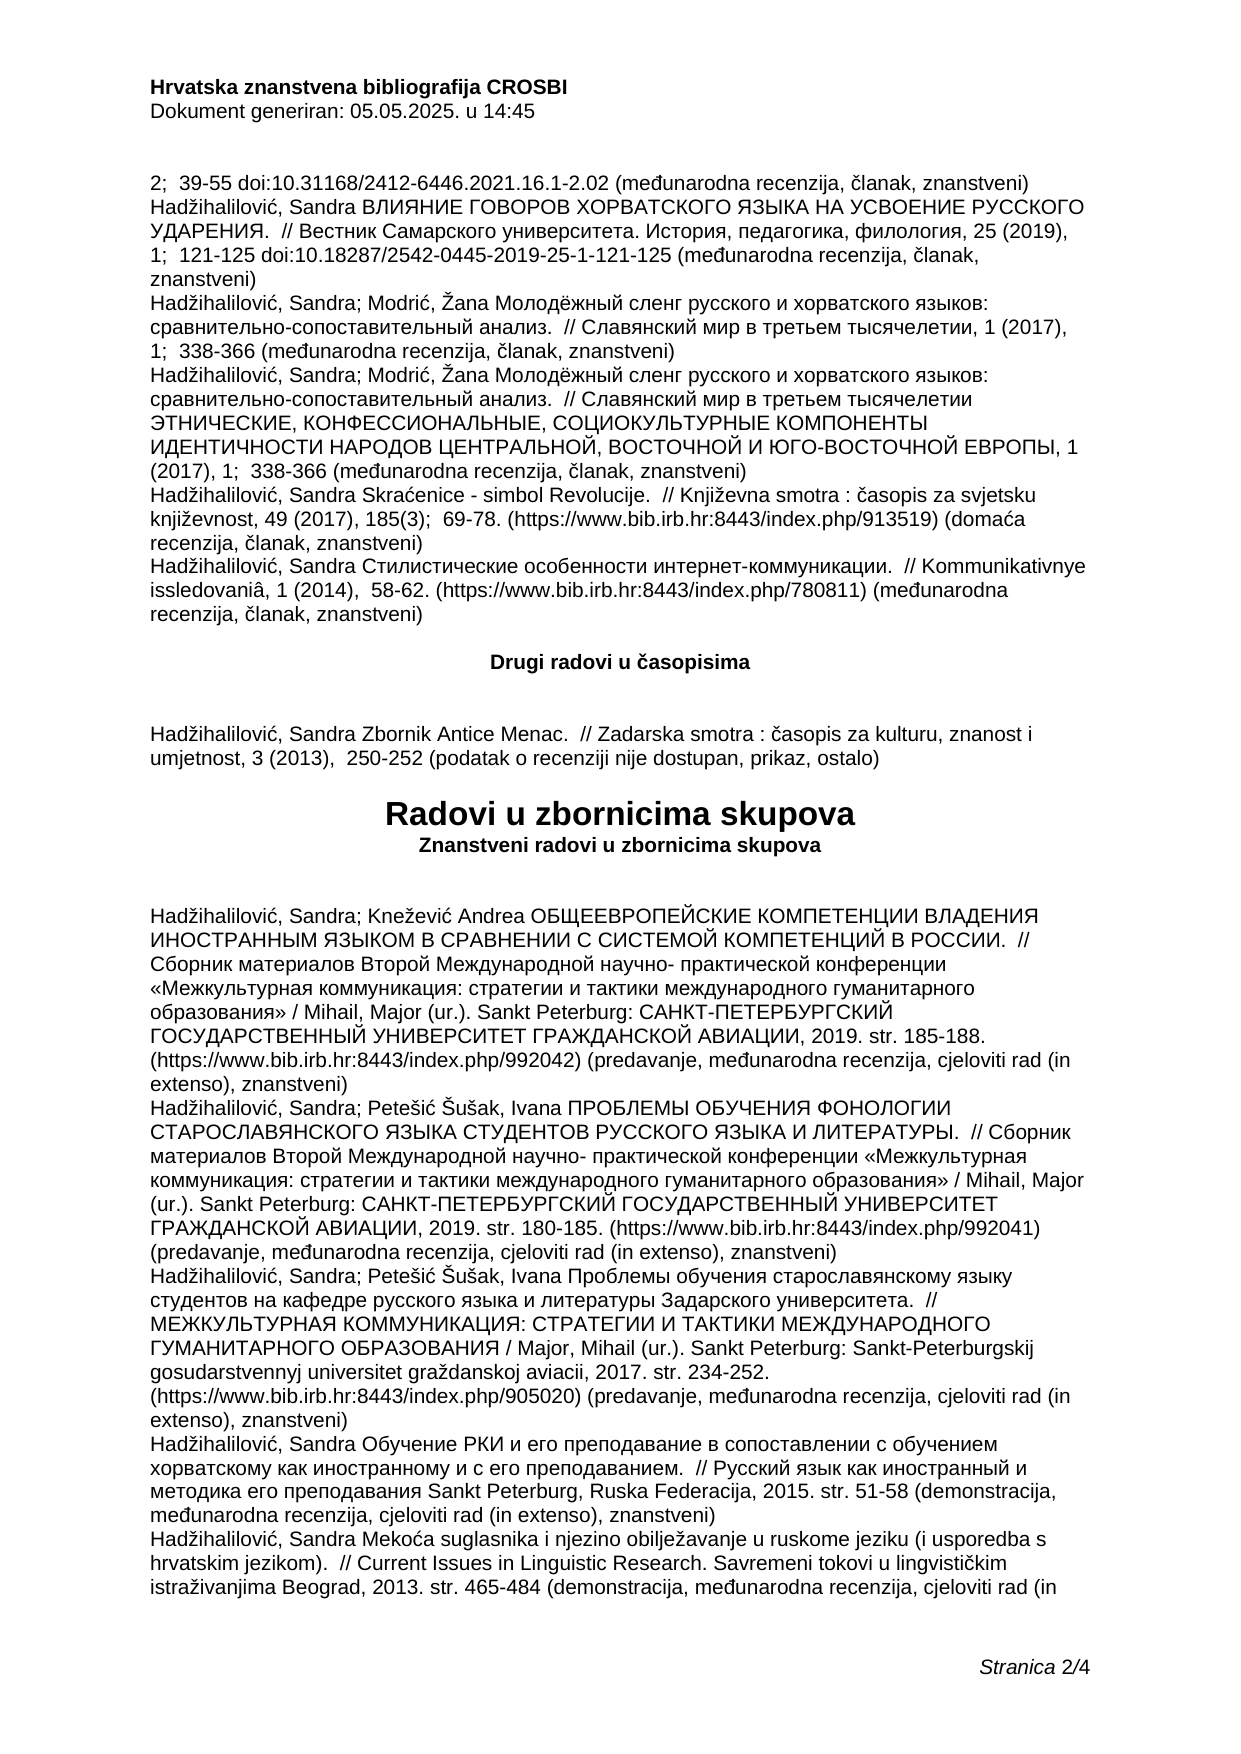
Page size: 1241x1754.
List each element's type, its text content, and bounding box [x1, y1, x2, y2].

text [150, 171, 1090, 195]
text Hadžihalilović, Sandra [150, 1431, 1090, 1527]
text Hadžihalilović, Sandra; Modrić, Žana [150, 291, 1090, 363]
text Hadžihalilović, Sandra; Knežević Andrea [150, 904, 1090, 1096]
text Hadžihalilović, Sandra [150, 482, 1090, 554]
text Hadžihalilović, Sandra; Modrić, Žana [150, 363, 1090, 482]
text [150, 1527, 1090, 1599]
text Hadžihalilović, Sandra; Petešić Šušak, Ivana [150, 1096, 1090, 1264]
text Hadžihalilović, Sandra; Petešić Šušak, Ivana [150, 1264, 1090, 1431]
text Hadžihalilović, Sandra [150, 722, 1090, 770]
text Hadžihalilović, Sandra [150, 554, 1090, 626]
text Hadžihalilović, Sandra [150, 195, 1090, 291]
subtitle Radovi u zbornicima skupova [150, 794, 1090, 832]
subtitle Drugi radovi u časopisima [150, 650, 1090, 674]
subtitle Znanstveni radovi u zbornicima skupova [150, 832, 1090, 856]
